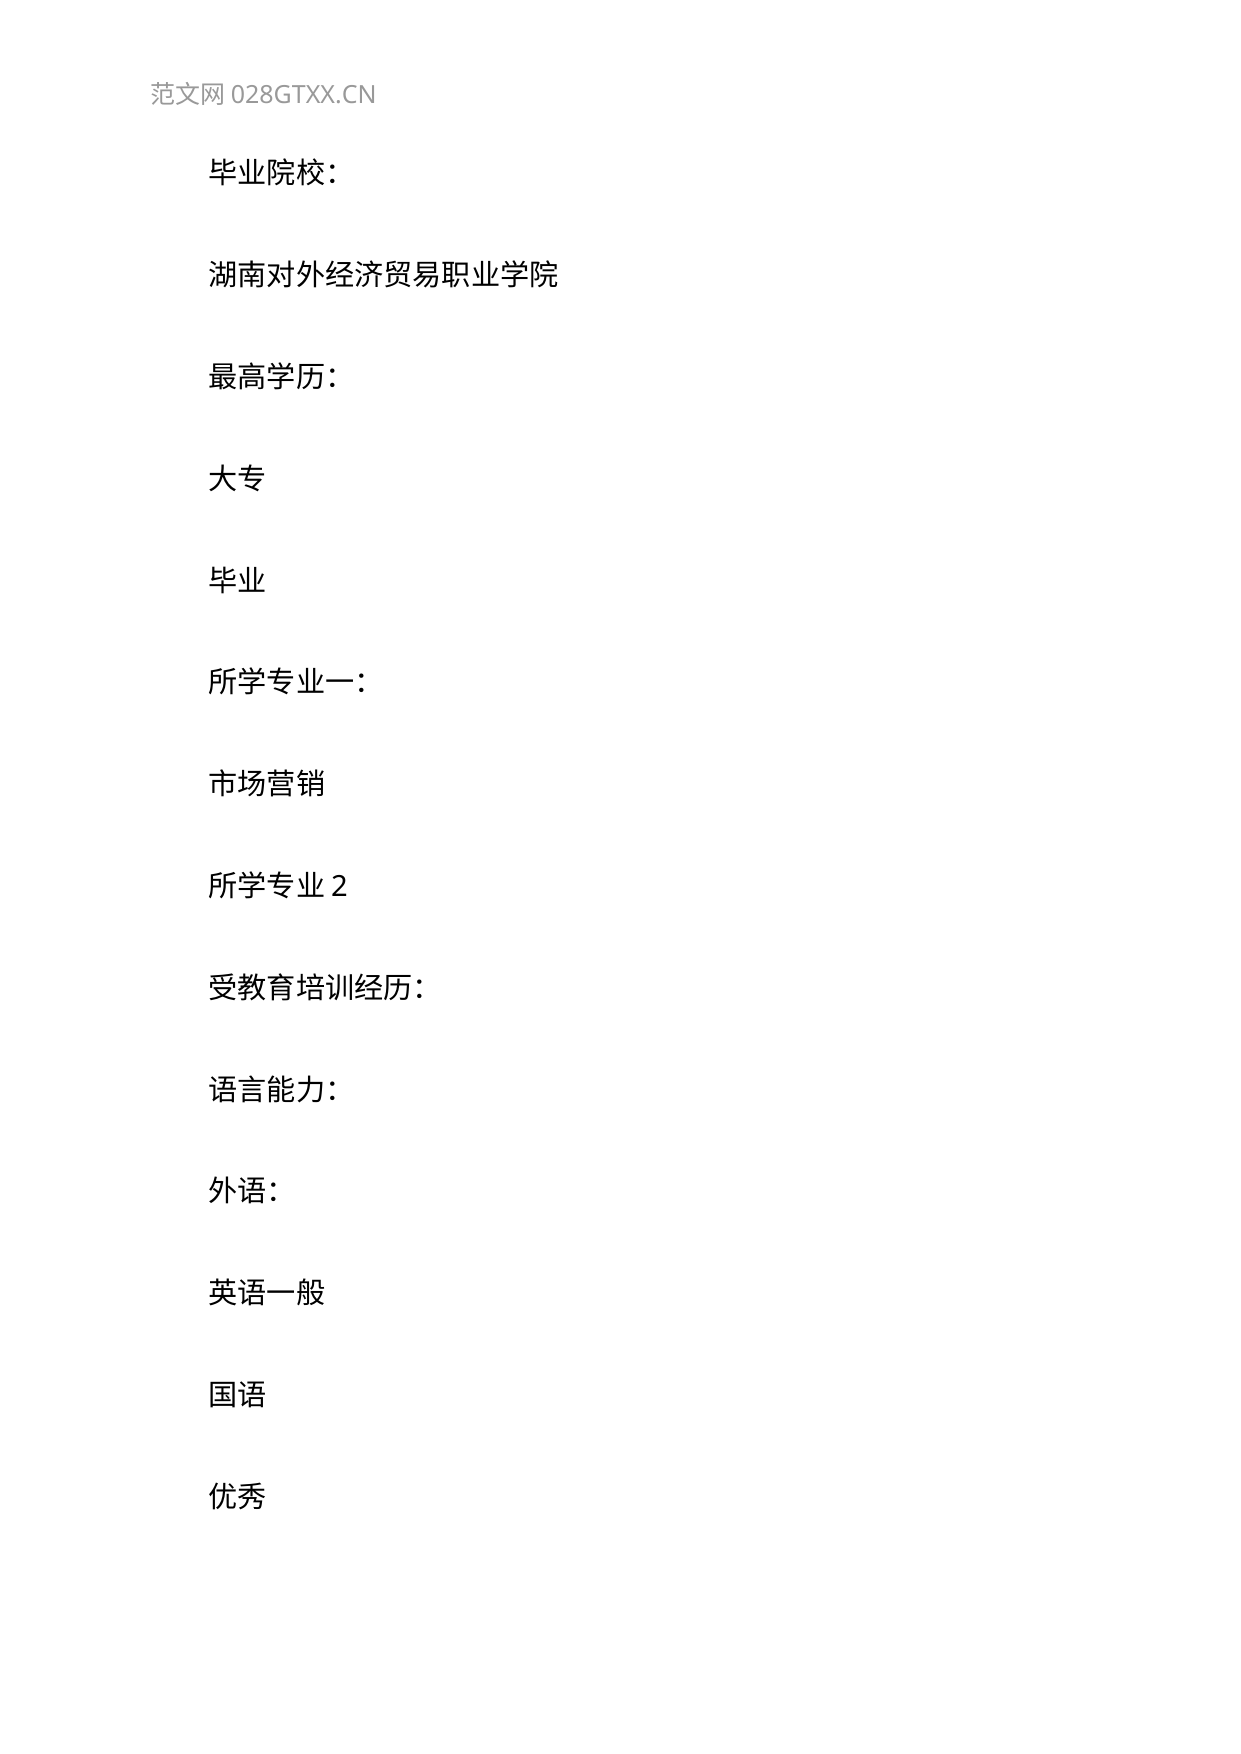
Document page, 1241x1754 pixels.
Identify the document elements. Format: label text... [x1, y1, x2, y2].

text 湖南对外经济贸易职业学院 [150, 252, 1090, 294]
text 所学专业2 [150, 862, 1090, 905]
text 所学专业一： [150, 659, 1090, 701]
text 外语： [150, 1168, 1090, 1210]
text 毕业 [150, 557, 1090, 599]
text 国语 [150, 1371, 1090, 1414]
text 市场营销 [150, 761, 1090, 803]
text 毕业院校： [150, 150, 1090, 192]
text 大专 [150, 455, 1090, 498]
text 英语一般 [150, 1270, 1090, 1312]
text 最高学历： [150, 353, 1090, 396]
text 受教育培训经历： [150, 964, 1090, 1007]
text 优秀 [150, 1473, 1090, 1516]
text 语言能力： [150, 1066, 1090, 1108]
